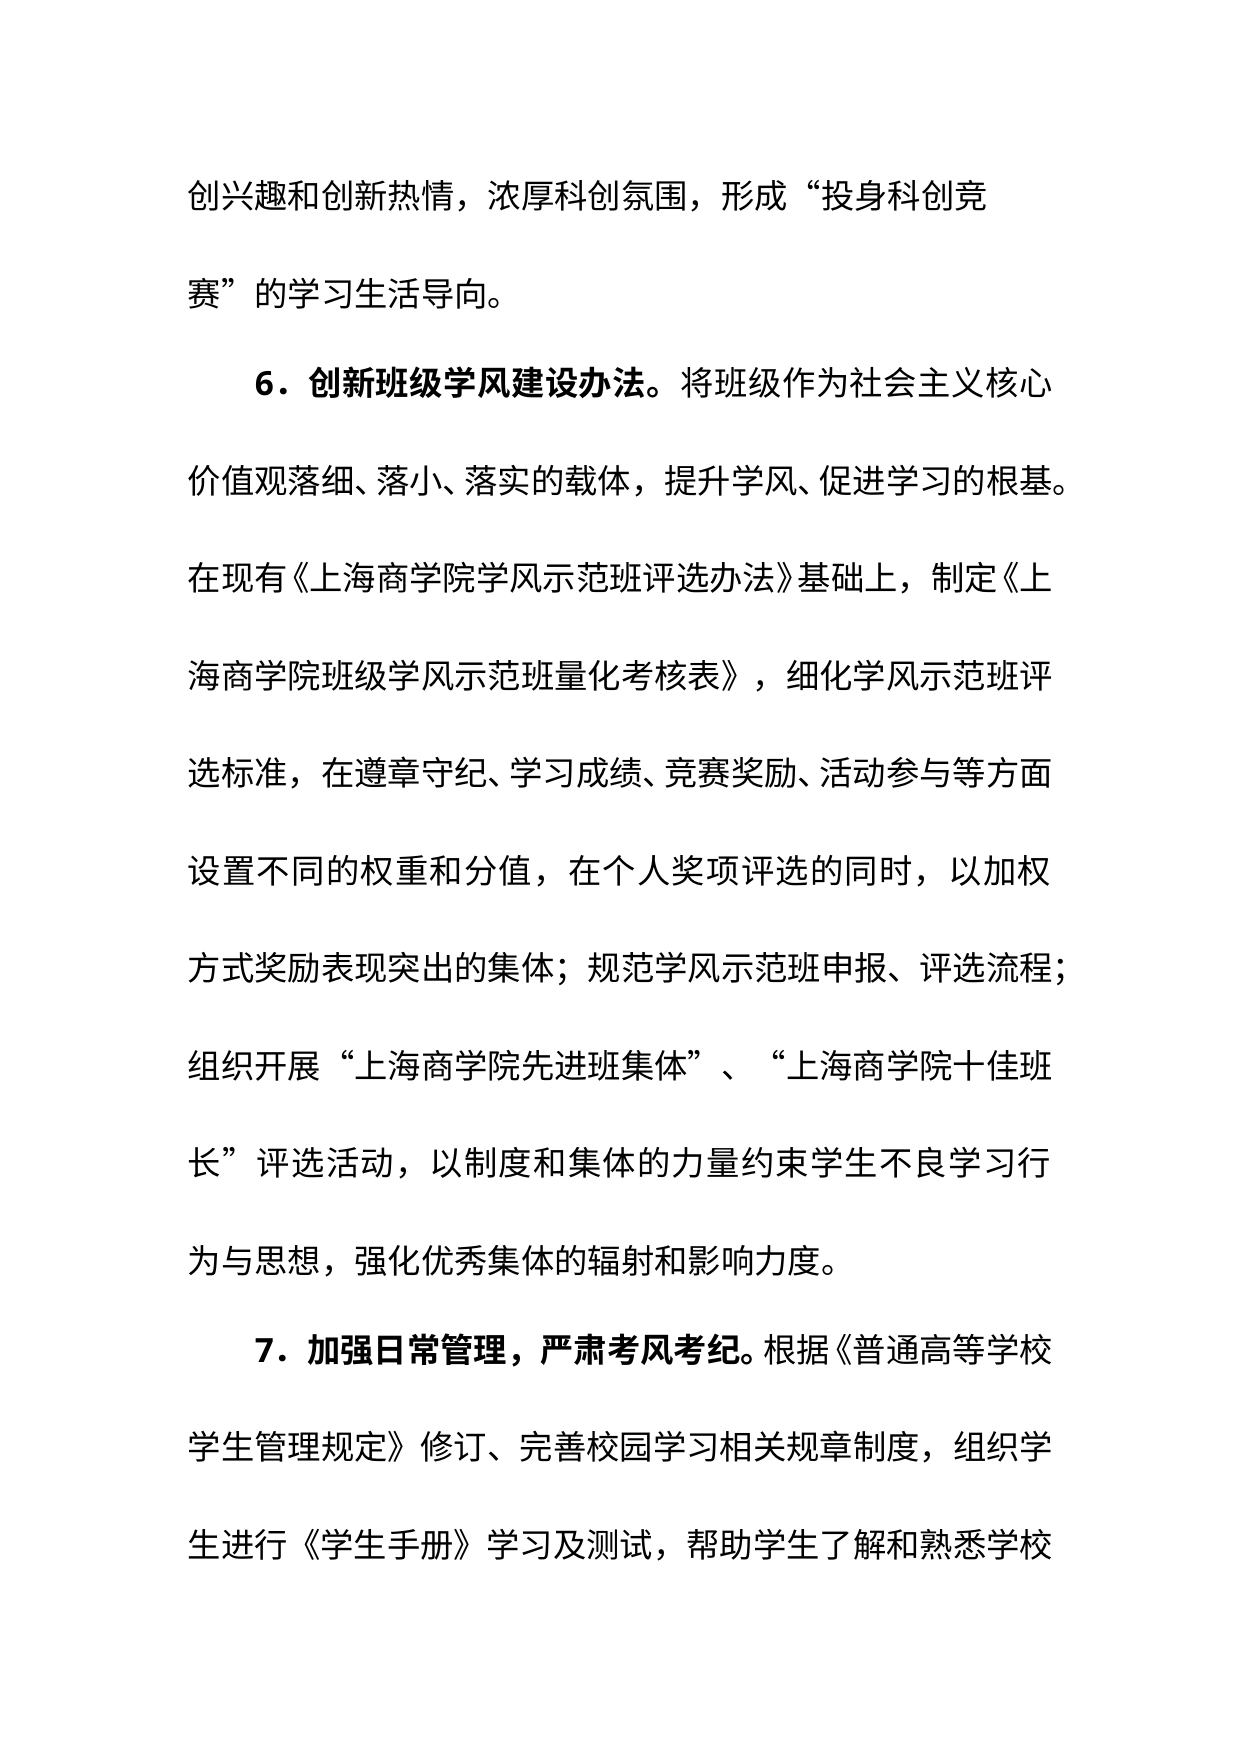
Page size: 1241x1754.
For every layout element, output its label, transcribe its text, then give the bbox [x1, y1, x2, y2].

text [187, 1413, 1053, 1575]
text 6．创新班级学风建设办法。将班级作为社会主义核心价值观落细、落小、落实的载体，提升学风、促进学习的根基。在现有《上海商学院学风示范班评选办法》基础上，制定《上海商学院班级学风示范班量化考核表》，细化学风示范班评选标准，在遵章守纪、学习成绩、竞赛奖励、活动参与等方面设置不同的权重和分值，在个人奖项评选的同时，以加权方式奖励表现突出的集体；规范学风示范班申报、评选流程；组织开展“上海商学院先进班集体”、“上海商学院十佳班长”评选活动，以制度和集体的力量约束学生不良学习行为与思想，强化优秀集体的辐射和影响力度。 [187, 348, 1053, 1388]
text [187, 162, 1053, 324]
